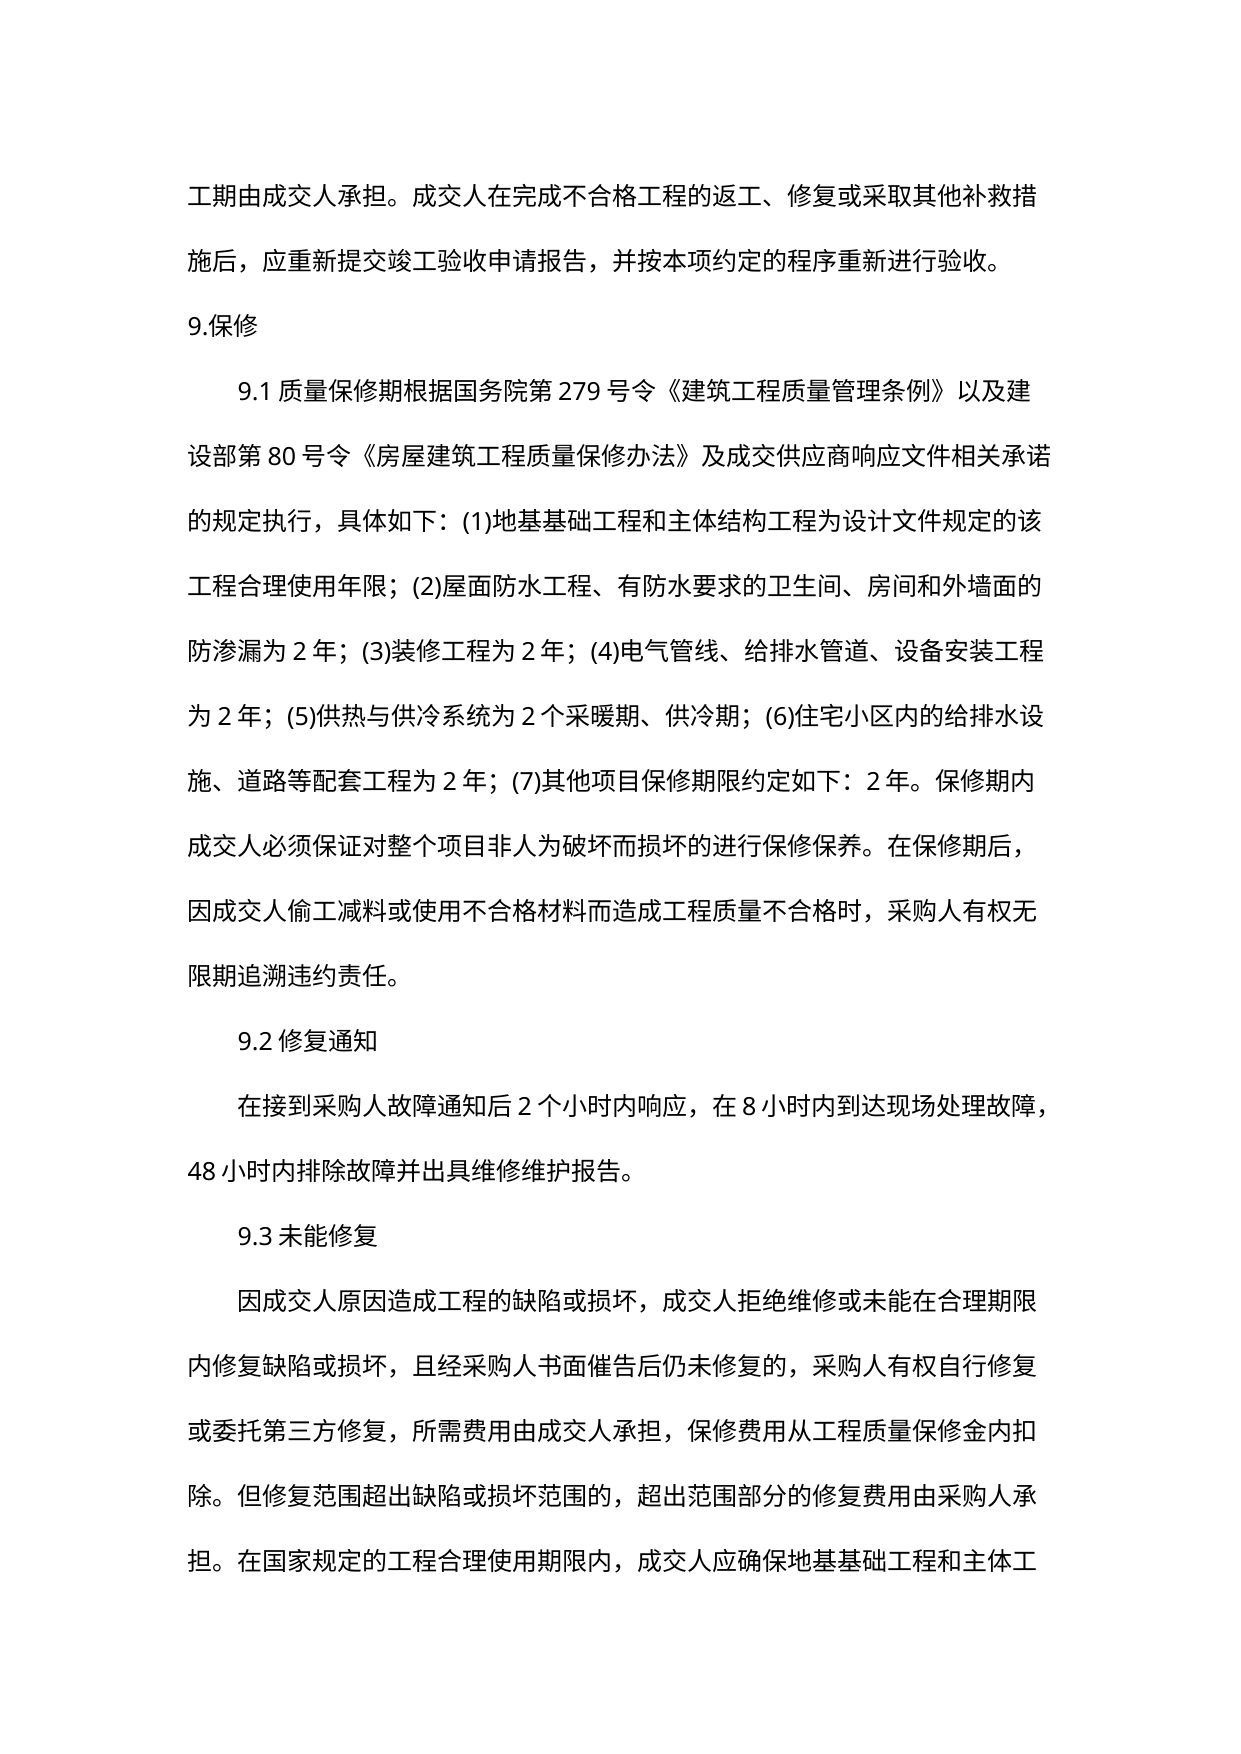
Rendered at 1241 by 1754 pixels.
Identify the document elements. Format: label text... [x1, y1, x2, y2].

text 9.3未能修复 [187, 1202, 1053, 1267]
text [187, 1267, 1053, 1592]
text 在接到采购人故障通知后2个小时内响应，在8小时内到达现场处理故障，48小时内排除故障并出具维修维护报告。 [187, 1072, 1053, 1202]
text 9.保修 [187, 292, 1053, 357]
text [187, 162, 1053, 292]
text 9.1质量保修期根据国务院第279号令《建筑工程质量管理条例》以及建设部第80号令《房屋建筑工程质量保修办法》及成交供应商响应文件相关承诺的规定执行，具体如下：(1)地基基础工程和主体结构工程为设计文件规定的该工程合理使用年限；(2)屋面防水工程、有防水要求的卫生间、房间和外墙面的防渗漏为2年；(3)装修工程为2年；(4)电气管线、给排水管道、设备安装工程为2年；(5)供热与供冷系统为2个采暖期、供冷期；(6)住宅小区内的给排水设施、道路等配套工程为2年；(7)其他项目保修期限约定如下：2年。保修期内成交人必须保证对整个项目非人为破坏而损坏的进行保修保养。在保修期后，因成交人偷工减料或使用不合格材料而造成工程质量不合格时，采购人有权无限期追溯违约责任。 [187, 357, 1053, 1007]
text 9.2修复通知 [187, 1007, 1053, 1072]
